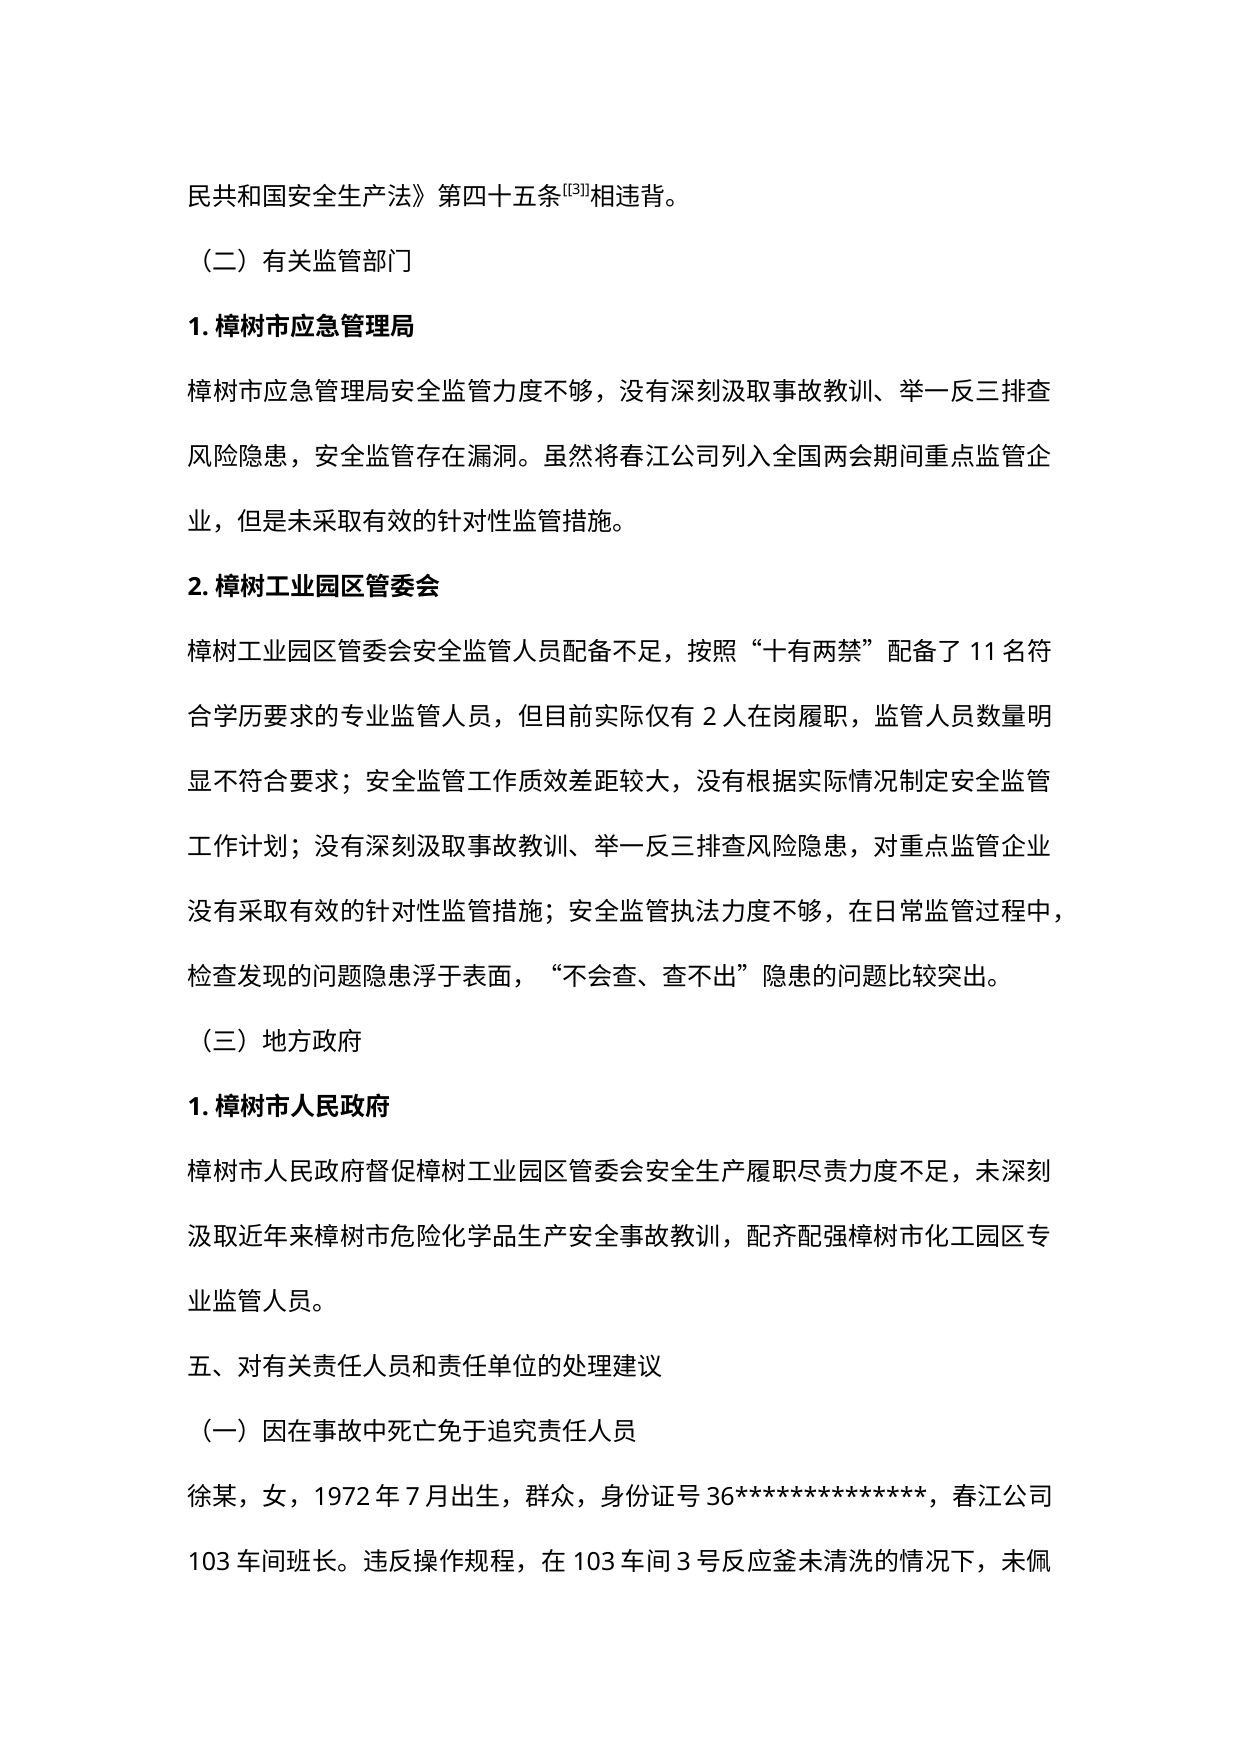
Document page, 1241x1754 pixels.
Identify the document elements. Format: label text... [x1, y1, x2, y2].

text 樟树市应急管理局安全监管力度不够，没有深刻汲取事故教训、举一反三排查风险隐患，安全监管存在漏洞。虽然将春江公司列入全国两会期间重点监管企业，但是未采取有效的针对性监管措施。 [187, 357, 1053, 552]
text （三）地方政府 [187, 1007, 1053, 1072]
text 五、对有关责任人员和责任单位的处理建议 [187, 1332, 1053, 1397]
text 樟树市人民政府督促樟树工业园区管委会安全生产履职尽责力度不足，未深刻汲取近年来樟树市危险化学品生产安全事故教训，配齐配强樟树市化工园区专业监管人员。 [187, 1137, 1053, 1332]
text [187, 162, 1053, 227]
text 1. 樟树市应急管理局 [187, 292, 1053, 357]
text 2. 樟树工业园区管委会 [187, 552, 1053, 617]
text （一）因在事故中死亡免于追究责任人员 [187, 1397, 1053, 1462]
text 樟树工业园区管委会安全监管人员配备不足，按照“十有两禁”配备了11名符合学历要求的专业监管人员，但目前实际仅有2人在岗履职，监管人员数量明显不符合要求；安全监管工作质效差距较大，没有根据实际情况制定安全监管工作计划；没有深刻汲取事故教训、举一反三排查风险隐患，对重点监管企业没有采取有效的针对性监管措施；安全监管执法力度不够，在日常监管过程中，检查发现的问题隐患浮于表面，“不会查、查不出”隐患的问题比较突出。 [187, 617, 1053, 1007]
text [187, 1462, 1053, 1592]
text 1. 樟树市人民政府 [187, 1072, 1053, 1137]
text （二）有关监管部门 [187, 227, 1053, 292]
